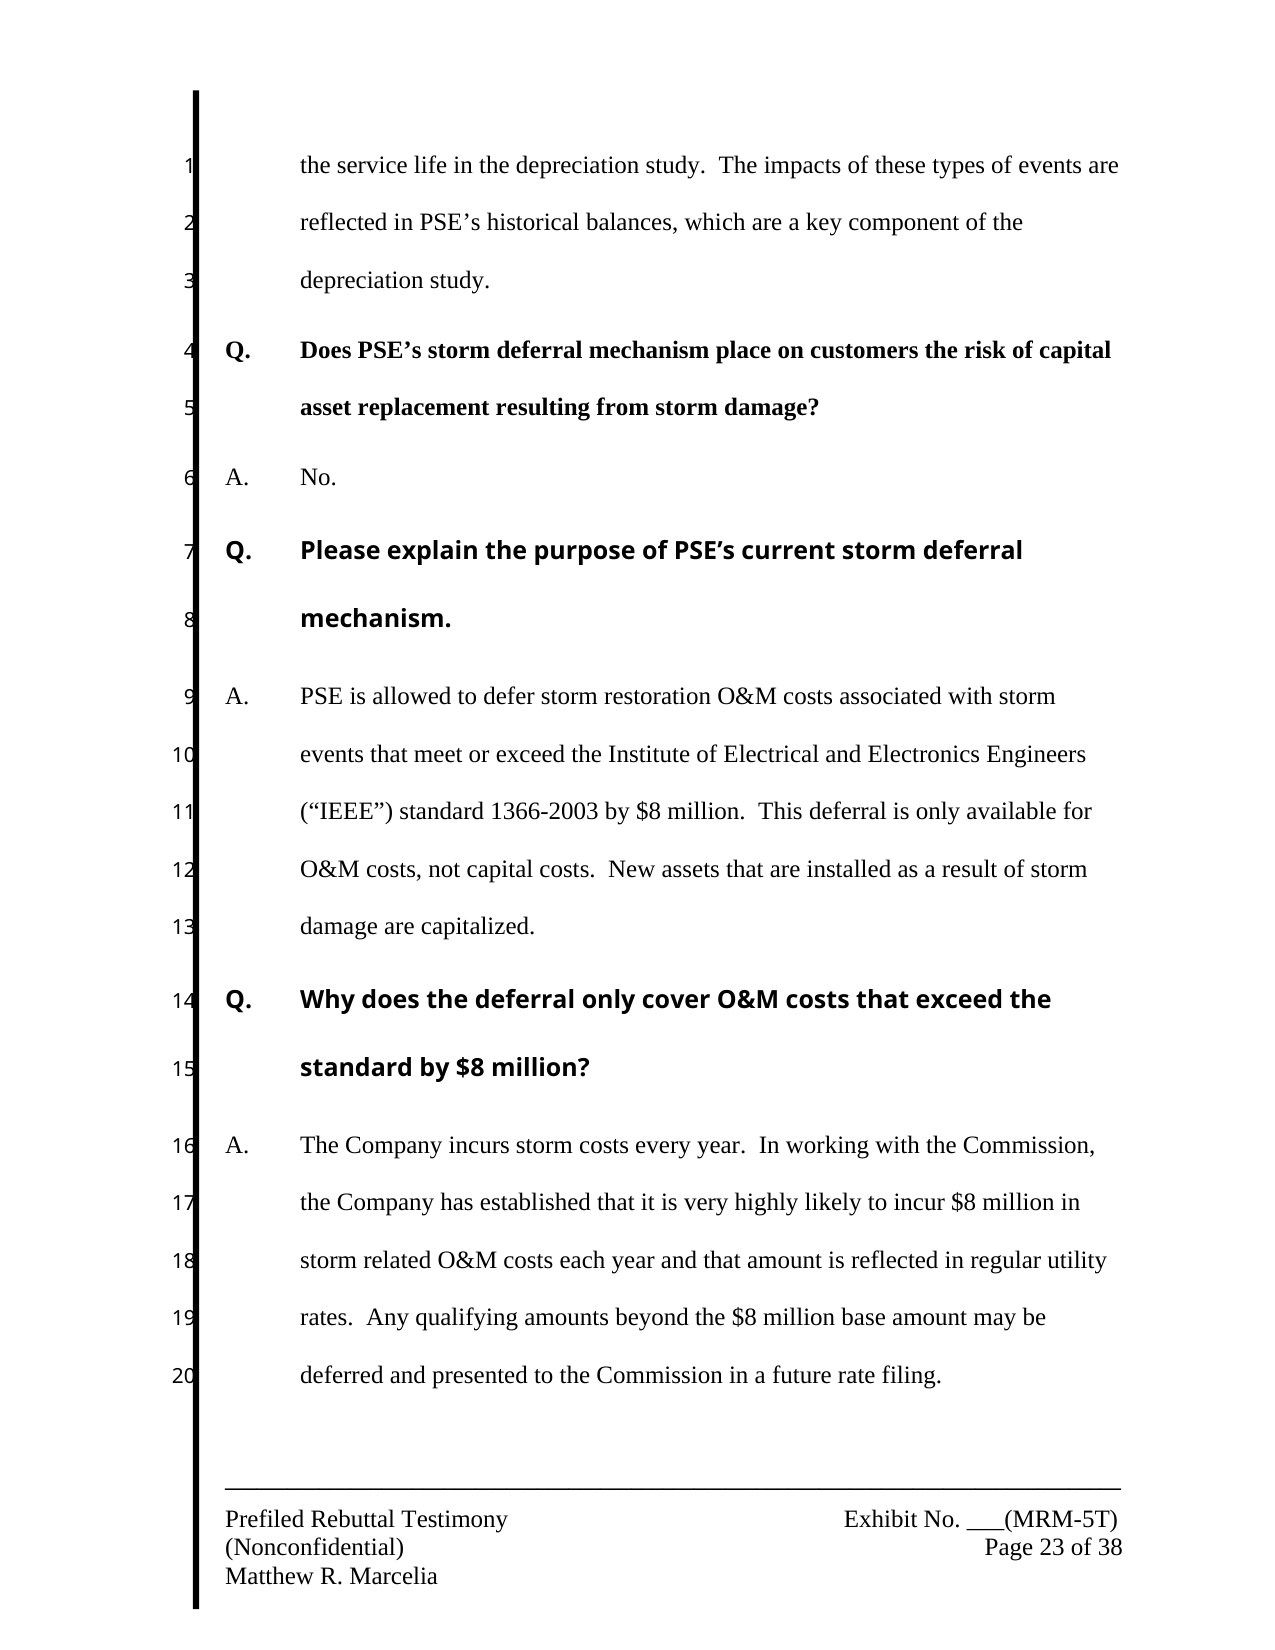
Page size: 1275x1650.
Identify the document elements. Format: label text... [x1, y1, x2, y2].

text A. PSE is allowed to defer storm restoration O&M costs associated with storm events that meet or exceed the Institute of Electrical and Electronics Engineers (“IEEE”) standard 1366-2003 by $8 million. This deferral is only available for O&M costs, not capital costs. New assets that are installed as a result of storm damage are capitalized. [225, 681, 1125, 940]
text Q. Please explain the purpose of PSE’s current storm deferral mechanism. [225, 532, 1125, 635]
text Q. Does PSE’s storm deferral mechanism place on customers the risk of capital asset replacement resulting from storm damage? [225, 335, 1125, 421]
text A. The Company incurs storm costs every year. In working with the Commission, the Company has established that it is very highly likely to incur $8 million in storm related O&M costs each year and that amount is reflected in regular utility rates. Any qualifying amounts beyond the $8 million base amount may be deferred and presented to the Commission in a future rate filing. [225, 1130, 1125, 1389]
text A. No. [225, 462, 1125, 491]
text Q. Why does the deferral only cover O&M costs that exceed the standard by $8 million? [225, 981, 1125, 1083]
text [225, 150, 1125, 294]
